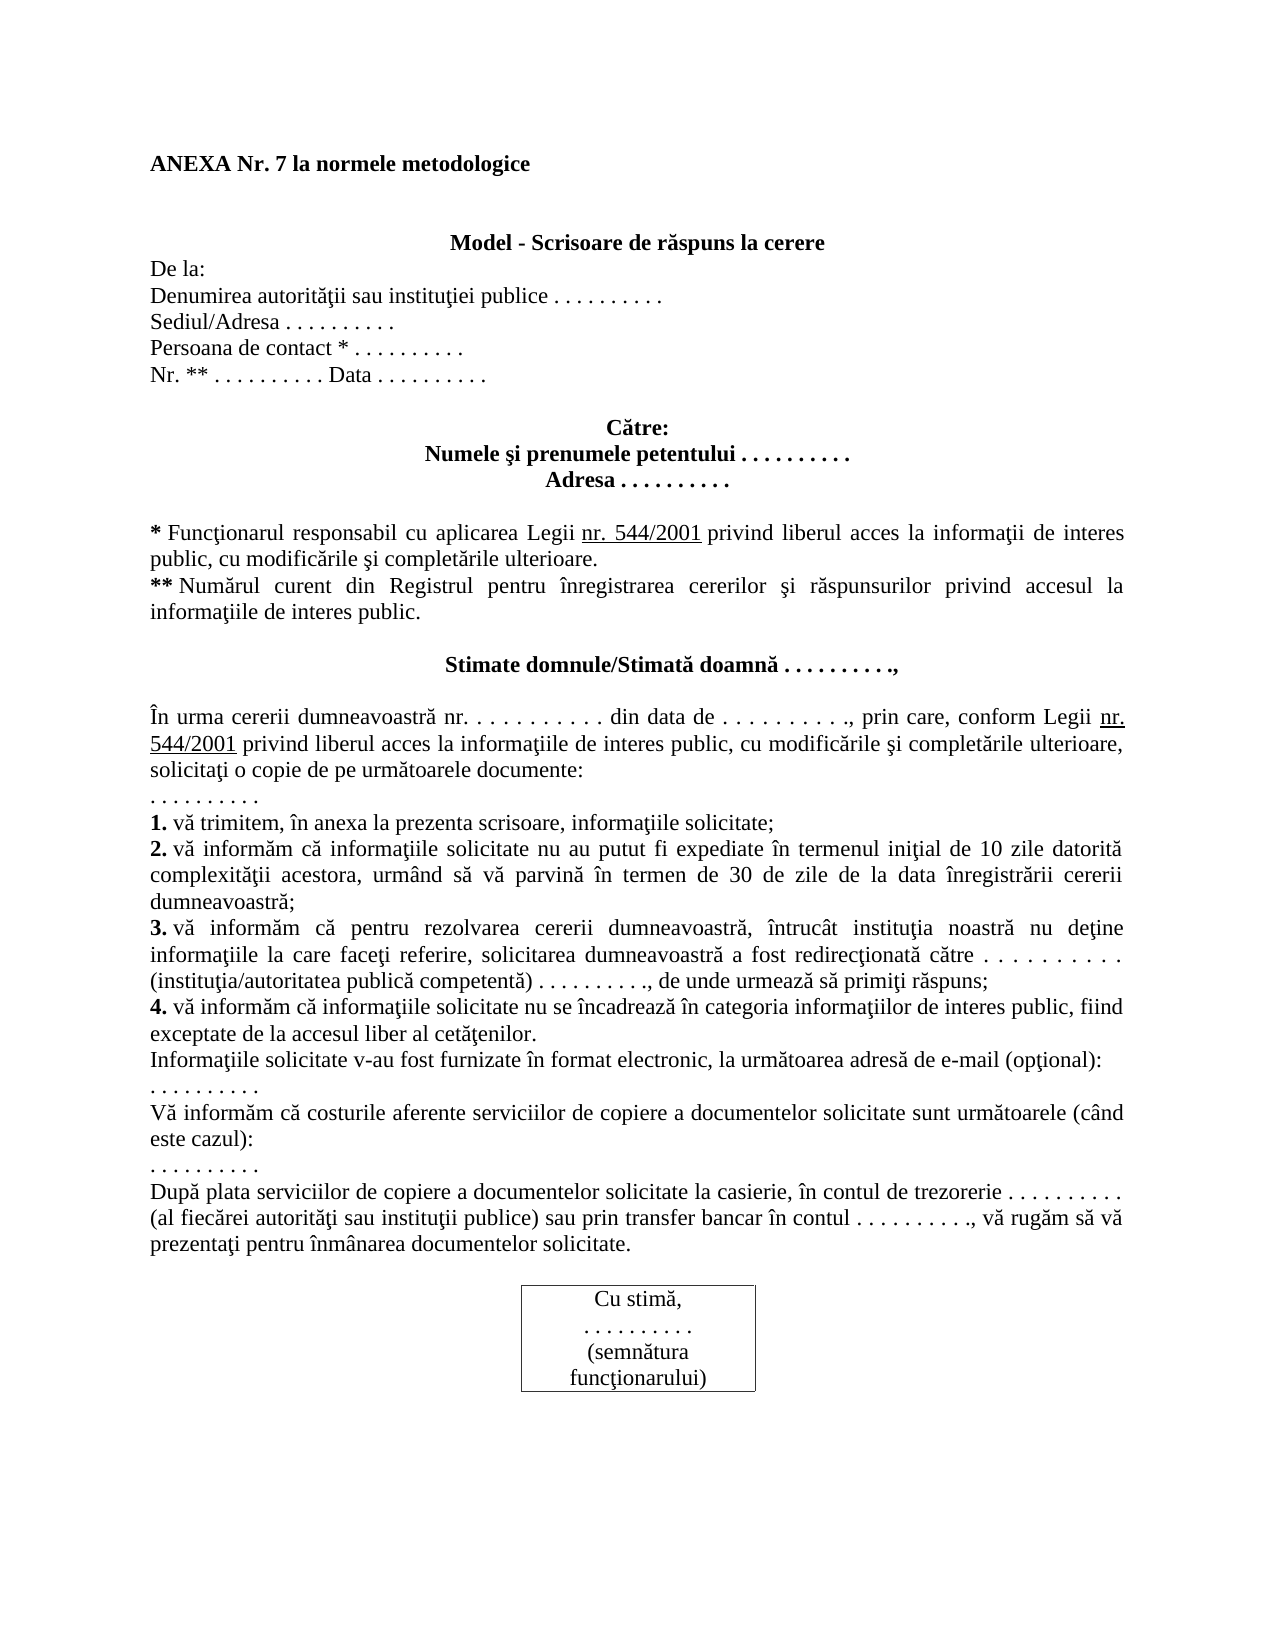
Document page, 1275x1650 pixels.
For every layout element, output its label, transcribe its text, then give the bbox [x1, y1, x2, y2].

text Denumirea autorităţii sau instituţiei publice . . . . . . . . . . [150, 282, 1125, 308]
text . . . . . . . . . . [150, 782, 1125, 809]
text De la: [150, 255, 1125, 282]
text ANEXA Nr. 7 la normele metodologice [150, 150, 1125, 176]
text 2. vă informăm că informaţiile solicitate nu au putut fi expediate în termenul iniţial de 10 zile datorită complexităţii acestora, urmând să vă parvină în termen de 30 de zile de la data înregistrării cererii dumneavoastră; [150, 835, 1125, 914]
text Numele şi prenumele petentului . . . . . . . . . . [150, 440, 1125, 466]
text Sediul/Adresa . . . . . . . . . . [150, 308, 1125, 334]
text Adresa . . . . . . . . . . [150, 466, 1125, 493]
text 4. vă informăm că informaţiile solicitate nu se încadrează în categoria informaţiilor de interes public, fiind exceptate de la accesul liber al cetăţenilor. [150, 993, 1125, 1046]
text * Funcţionarul responsabil cu aplicarea Legii nr. 544/2001 privind liberul acces la informaţii de interes public, cu modificările şi completările ulterioare. [150, 519, 1125, 572]
table_cell Cu stimă, . . . . . . . . . . (semnătura funcţionarului) [522, 1285, 755, 1391]
text Stimate domnule/Stimată doamnă . . . . . . . . . ., [371, 651, 1125, 677]
text Persoana de contact * . . . . . . . . . . [150, 334, 1125, 361]
text În urma cererii dumneavoastră nr. . . . . . . . . . . din data de . . . . . . . . . ., prin care, conform Legii nr. 544/2001 privind liberul acces la informaţiile de interes public, cu modificările şi completările ulterioare, solicitaţi o copie de pe următoarele documente: [150, 703, 1125, 782]
text Către: [150, 413, 1125, 440]
text ** Numărul curent din Registrul pentru înregistrarea cererilor şi răspunsurilor privind accesul la informaţiile de interes public. [150, 572, 1125, 624]
text Informaţiile solicitate v-au fost furnizate în format electronic, la următoarea adresă de e-mail (opţional): [150, 1046, 1125, 1072]
text După plata serviciilor de copiere a documentelor solicitate la casierie, în contul de trezorerie . . . . . . . . . . (al fiecărei autorităţi sau instituţii publice) sau prin transfer bancar în contul . . . . . . . . . ., vă rugăm să vă prezentaţi pentru înmânarea documentelor solicitate. [150, 1178, 1125, 1257]
text . . . . . . . . . . [150, 1151, 1125, 1178]
text Vă informăm că costurile aferente serviciilor de copiere a documentelor solicitate sunt următoarele (când este cazul): [150, 1099, 1125, 1151]
text 1. vă trimitem, în anexa la prezenta scrisoare, informaţiile solicitate; [150, 809, 1125, 835]
text 3. vă informăm că pentru rezolvarea cererii dumneavoastră, întrucât instituţia noastră nu deţine informaţiile la care faceţi referire, solicitarea dumneavoastră a fost redirecţionată către . . . . . . . . . . (instituţia/autoritatea publică competentă) . . . . . . . . . ., de unde urmează să primiţi răspuns; [150, 914, 1125, 993]
text Nr. ** . . . . . . . . . . Data . . . . . . . . . . [150, 361, 1125, 387]
text . . . . . . . . . . [150, 1072, 1125, 1099]
text Model - Scrisoare de răspuns la cerere [150, 229, 1125, 255]
